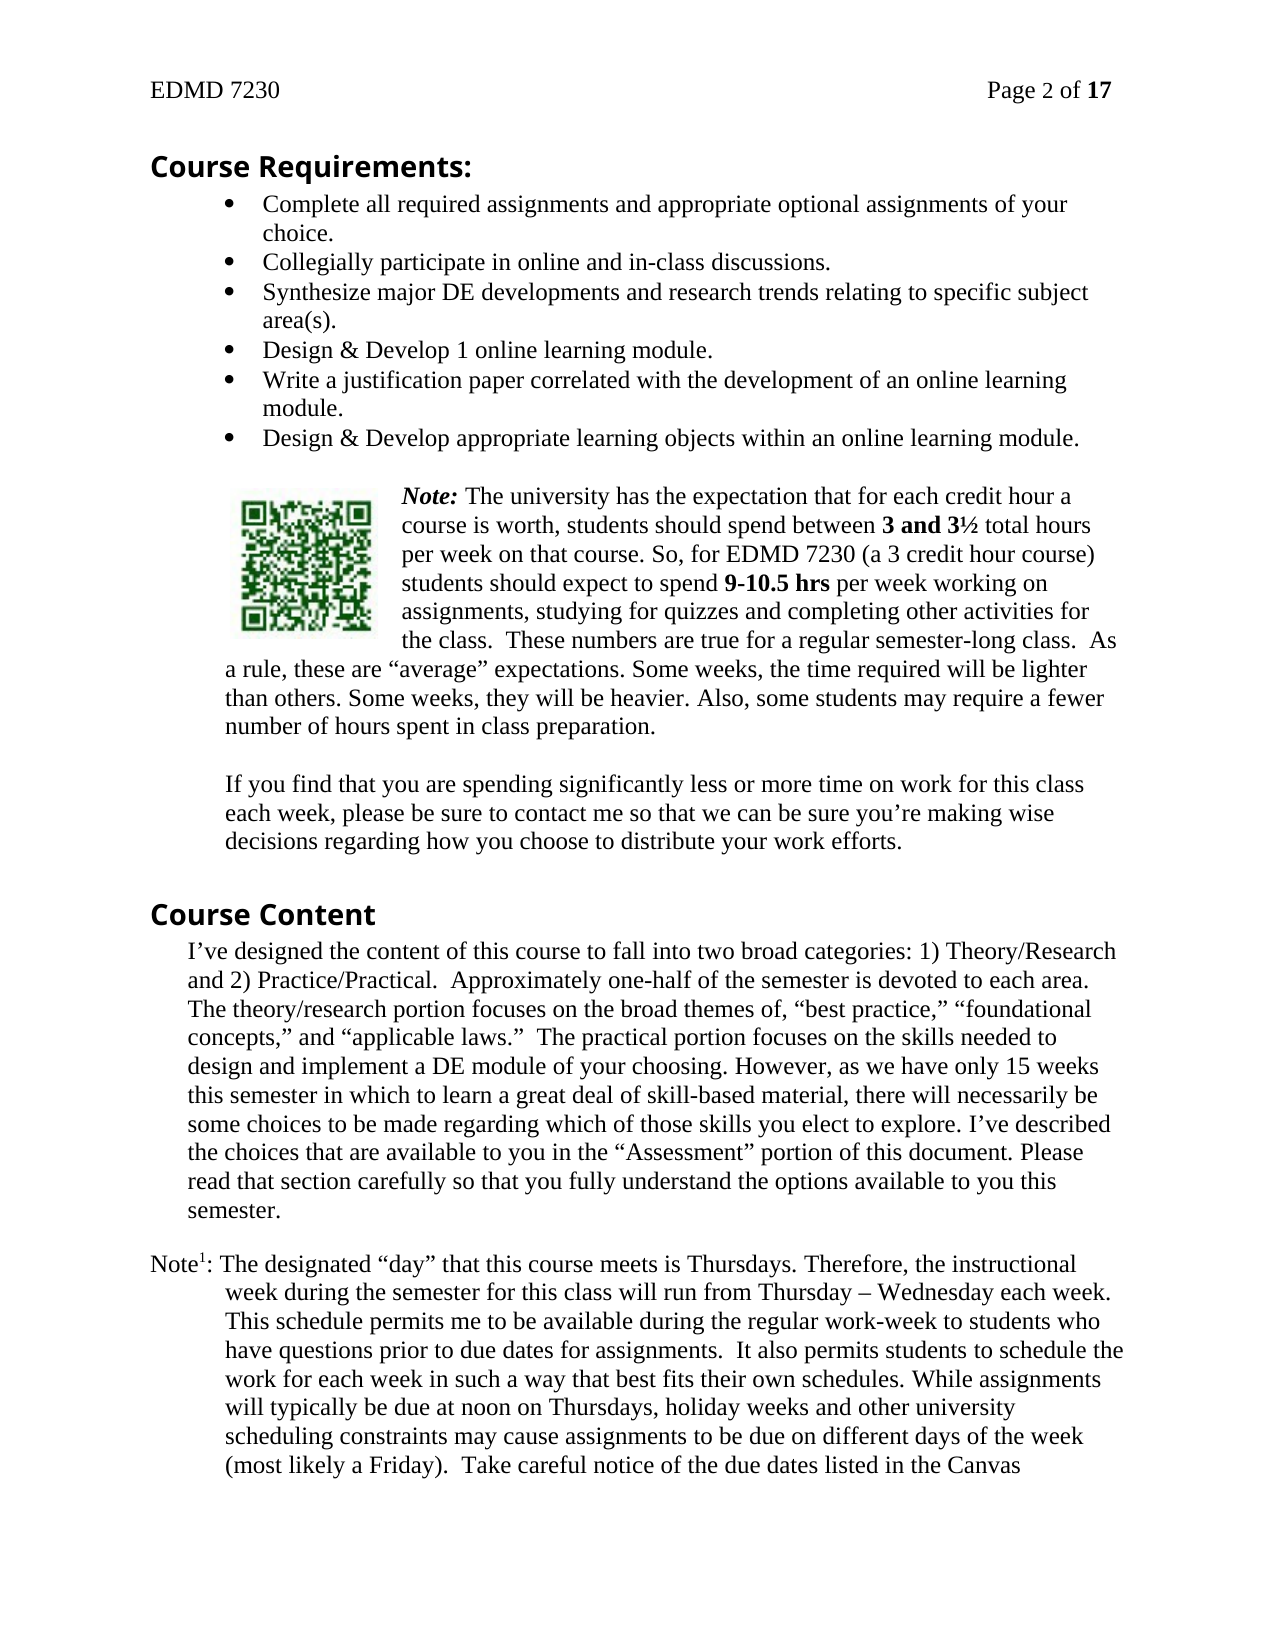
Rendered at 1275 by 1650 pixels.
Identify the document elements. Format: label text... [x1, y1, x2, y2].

text Note1: The designated “day” that this course meets is Thursdays. Therefore, the instructional week during the semester for this class will run from Thursday – Wednesday each week. This schedule permits me to be available during the regular work-week to students who have questions prior to due dates for assignments. It also permits students to schedule the work for each week in such a way that best fits their own schedules. While assignments will typically be due at noon on Thursdays, holiday weeks and other university scheduling constraints may cause assignments to be due on different days of the week (most likely a Friday). Take careful notice of the due dates listed in the Canvas [150, 1249, 1124, 1479]
list Synthesize major DE developments and research trends relating to specific subject area(s). [225, 277, 1089, 334]
text I’ve designed the content of this course to fall into two broad categories: 1) Theory/Research and 2) Practice/Practical. Approximately one-half of the semester is devoted to each area. [187, 936, 1126, 994]
text If you find that you are spending significantly less or more time on work for this class each week, please be sure to contact me so that we can be sure you’re making wise decisions regarding how you choose to distribute your work efforts. [225, 769, 1087, 855]
list Collegially participate in online and in-class discussions. [225, 246, 1235, 277]
text a rule, these are “average” expectations. Some weeks, the time required will be lighter than others. Some weeks, they will be heavier. Also, some students may require a fewer number of hours spent in class preparation. [225, 654, 1126, 740]
list Design & Develop appropriate learning objects within an online learning module. [225, 422, 1235, 453]
picture [229, 488, 379, 639]
text The theory/research portion focuses on the broad themes of, “best practice,” “foundational concepts,” and “applicable laws.” The practical portion focuses on the skills needed to design and implement a DE module of your choosing. However, as we have only 15 weeks this semester in which to learn a great deal of skill-based material, there will necessarily be some choices to be made regarding which of those skills you elect to explore. I’ve described the choices that are available to you in the “Assessment” portion of this document. Please read that section carefully so that you fully understand the options available to you this semester. [187, 994, 1117, 1224]
list Complete all required assignments and appropriate optional assignments of your choice. [225, 189, 1067, 246]
list Design & Develop 1 online learning module. [225, 334, 1235, 365]
subtitle Course Requirements: [150, 147, 1235, 186]
subtitle Course Content [150, 894, 1235, 934]
list Write a justification paper correlated with the development of an online learning module. [225, 365, 1068, 422]
text Note: The university has the expectation that for each credit hour a course is worth, students should spend between 3 and 3½ total hours per week on that course. So, for EDMD 7230 (a 3 credit hour course) students should expect to spend 9-10.5 hrs per week working on assignments, studying for quizzes and completing other activities for the class. These numbers are true for a regular semester-long class. As [401, 481, 1117, 654]
